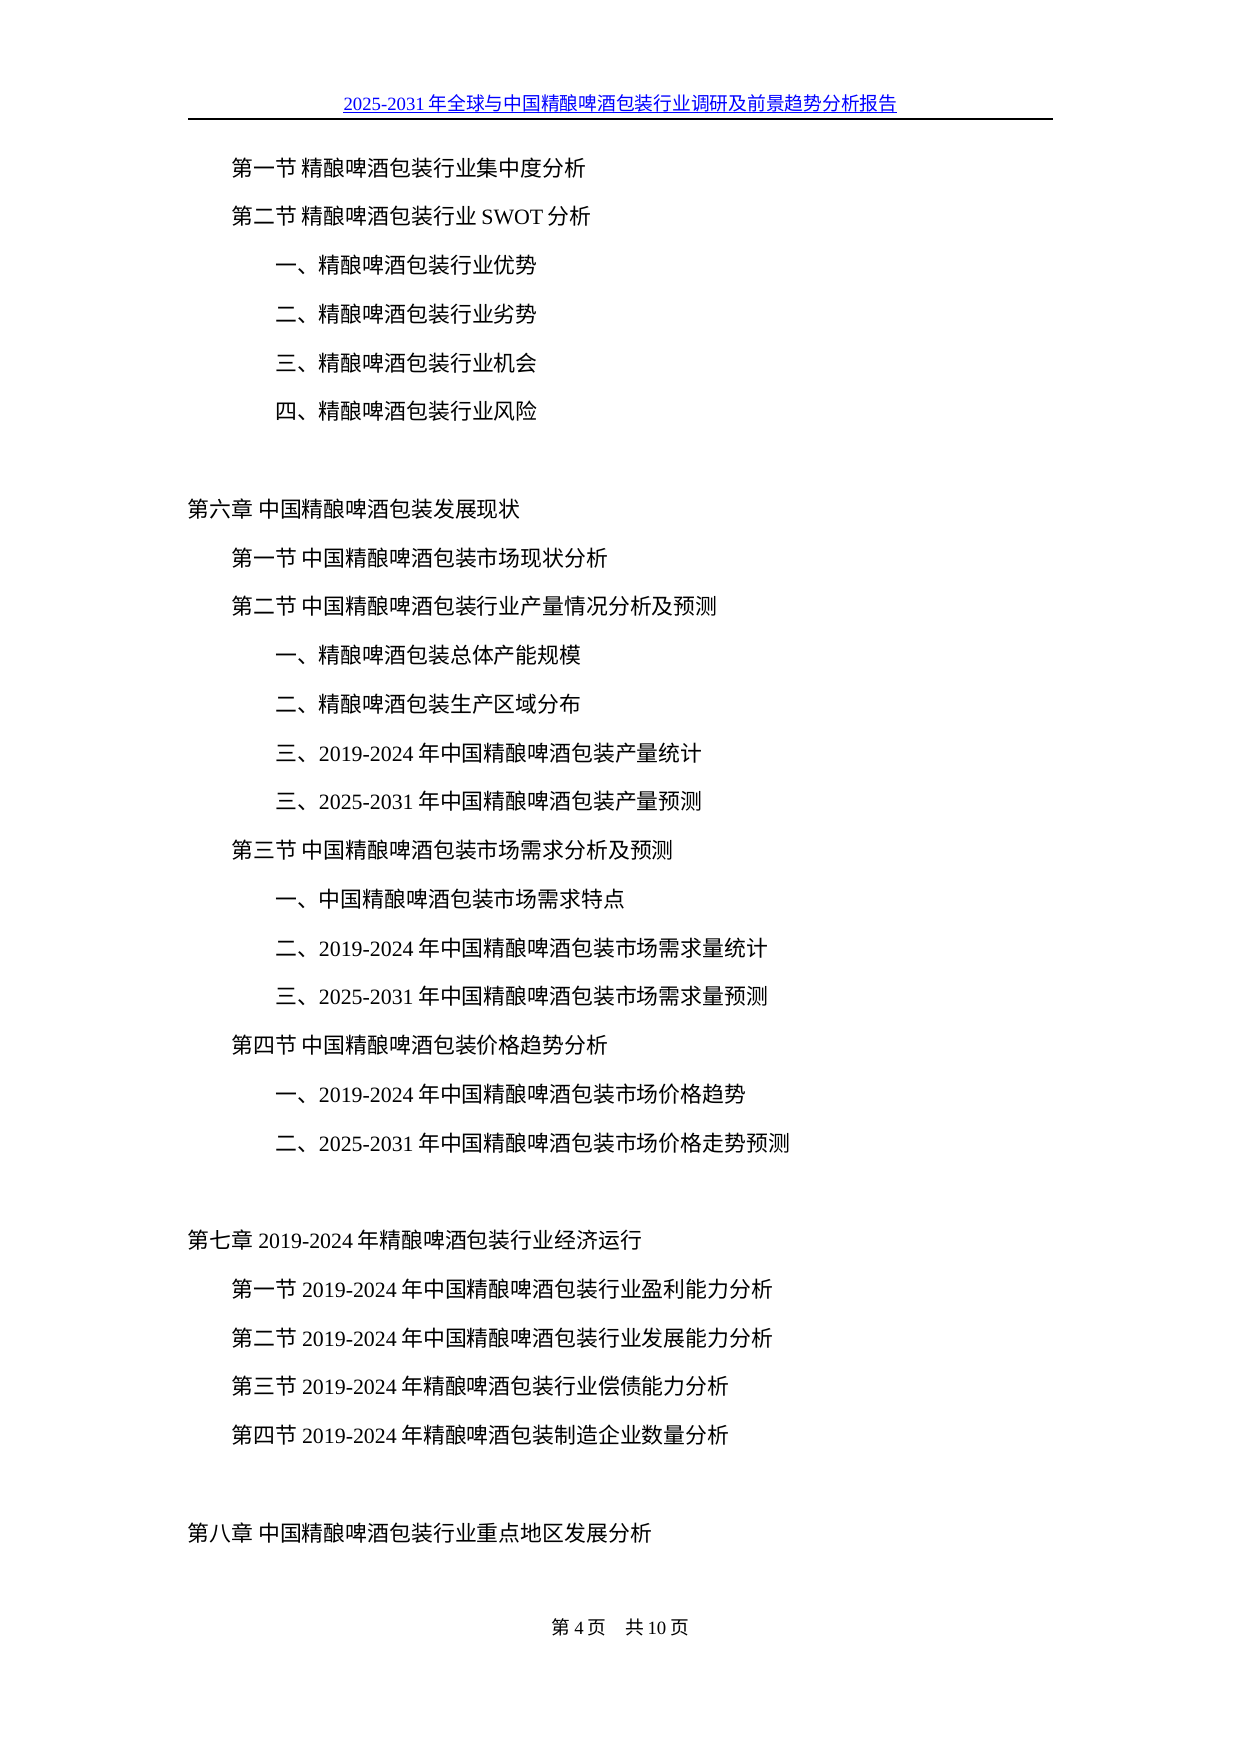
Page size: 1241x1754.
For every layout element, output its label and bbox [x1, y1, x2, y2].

text [187, 150, 1053, 1548]
